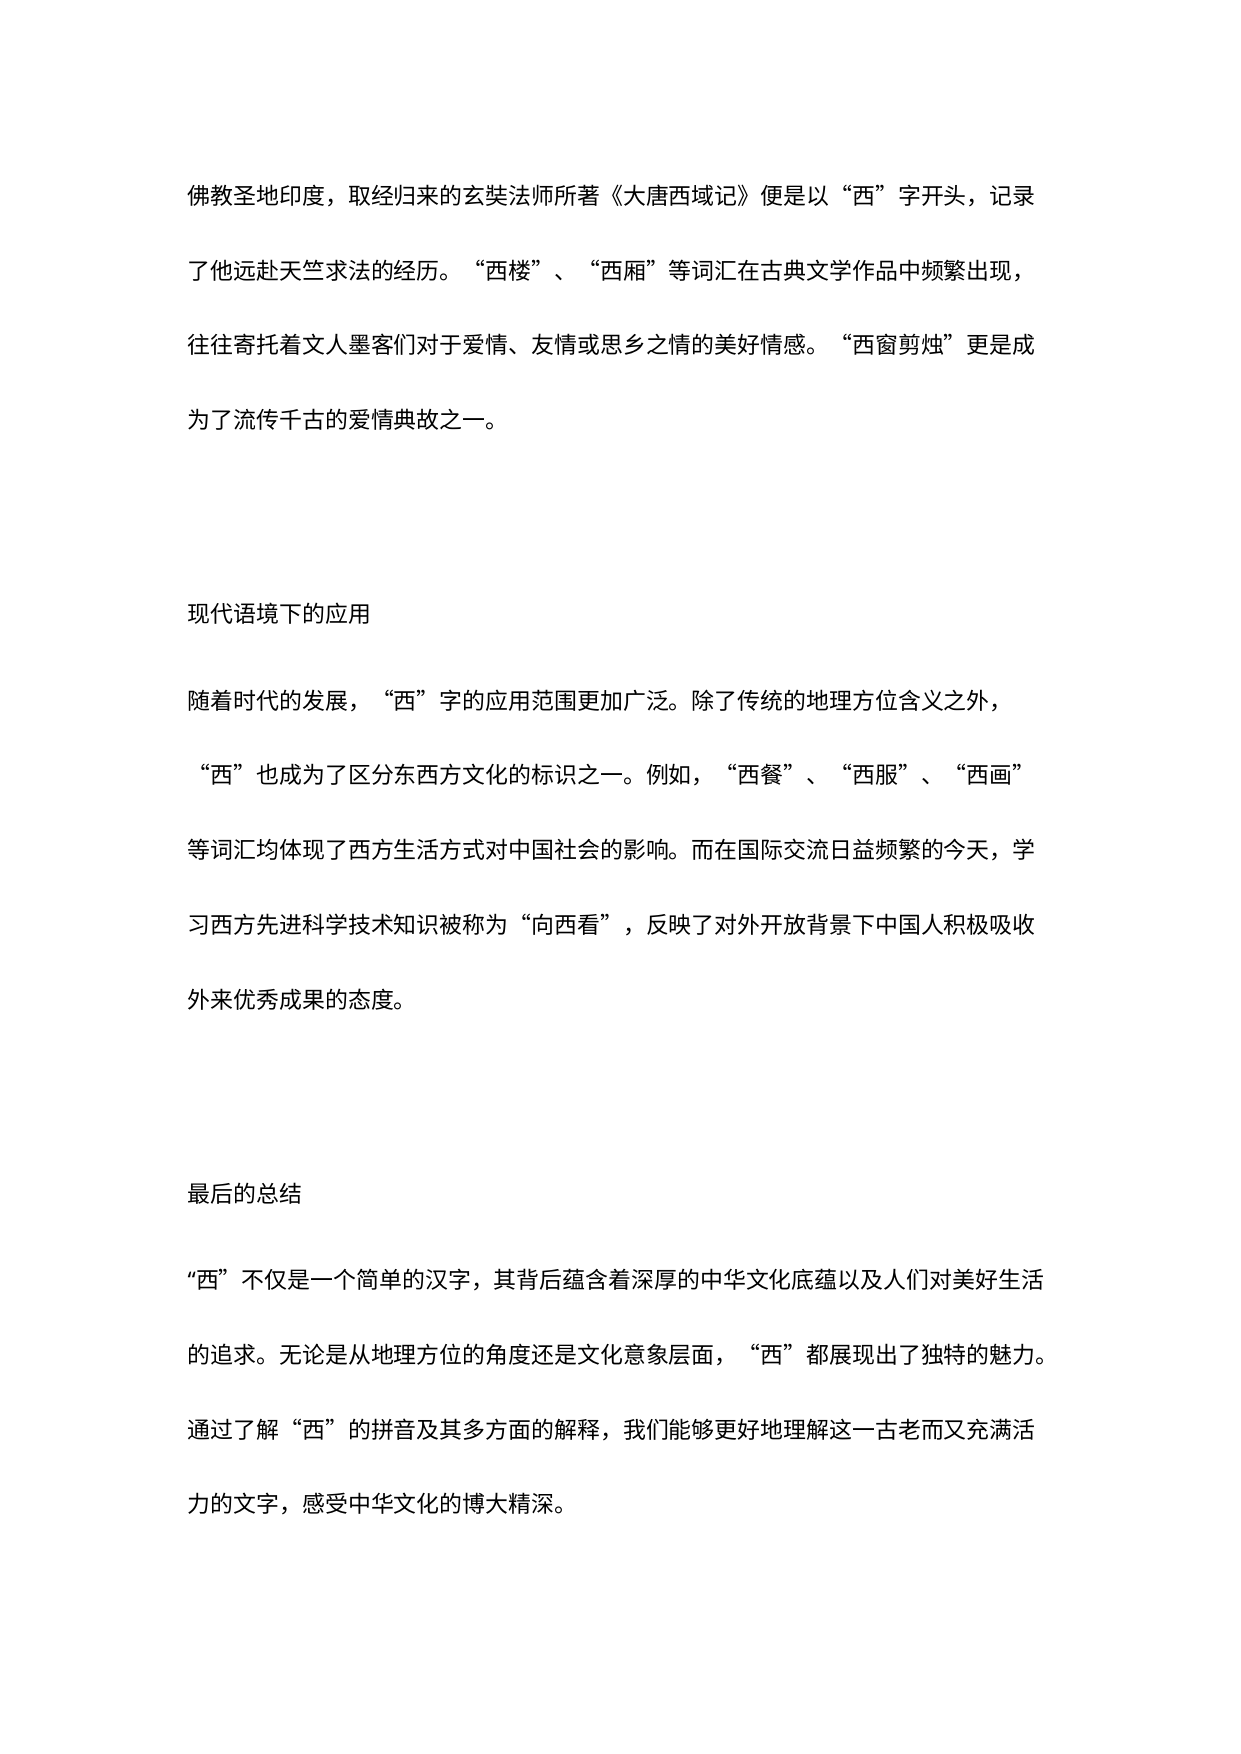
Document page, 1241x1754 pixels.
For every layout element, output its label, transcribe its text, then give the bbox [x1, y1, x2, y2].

text 现代语境下的应用 [187, 580, 1053, 645]
text 随着时代的发展，“西”字的应用范围更加广泛。除了传统的地理方位含义之外，“西”也成为了区分东西方文化的标识之一。例如，“西餐”、“西服”、“西画”等词汇均体现了西方生活方式对中国社会的影响。而在国际交流日益频繁的今天，学习西方先进科学技术知识被称为“向西看”，反映了对外开放背景下中国人积极吸收外来优秀成果的态度。 [187, 667, 1053, 1031]
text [187, 162, 1053, 451]
text 最后的总结 [187, 1160, 1053, 1225]
text “西”不仅是一个简单的汉字，其背后蕴含着深厚的中华文化底蕴以及人们对美好生活的追求。无论是从地理方位的角度还是文化意象层面，“西”都展现出了独特的魅力。通过了解“西”的拼音及其多方面的解释，我们能够更好地理解这一古老而又充满活力的文字，感受中华文化的博大精深。 [187, 1246, 1053, 1536]
